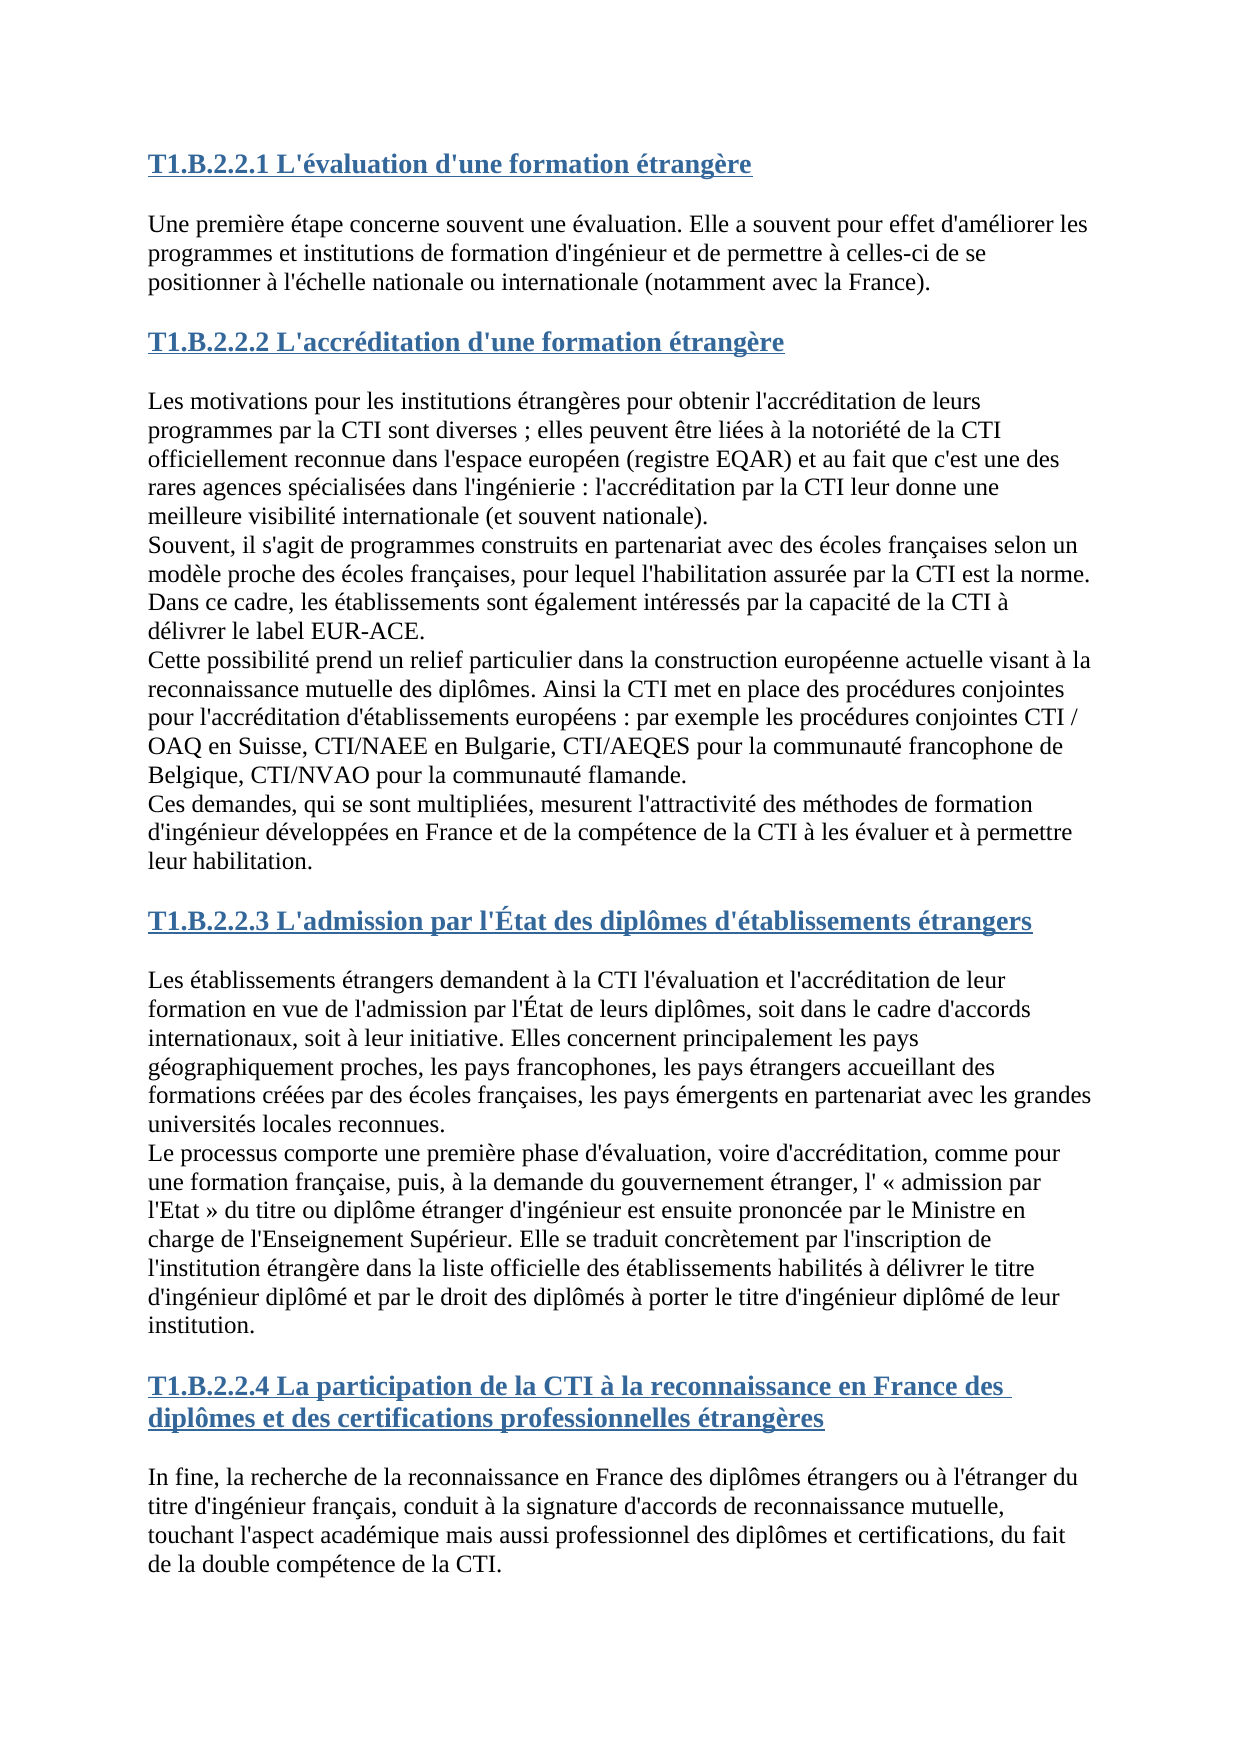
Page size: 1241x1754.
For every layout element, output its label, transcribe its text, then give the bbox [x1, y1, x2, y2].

text Les motivations pour les institutions étrangères pour obtenir l'accréditation de leurs programmes par la CTI sont diverses ; elles peuvent être liées à la notoriété de la CTI officiellement reconnue dans l'espace européen (registre EQAR) et au fait que c'est une des rares agences spécialisées dans l'ingénierie : l'accréditation par la CTI leur donne une meilleure visibilité internationale (et souvent nationale). Souvent, il s'agit de programmes construits en partenariat avec des écoles françaises selon un modèle proche des écoles françaises, pour lequel l'habilitation assurée par la CTI est la norme. Dans ce cadre, les établissements sont également intéressés par la capacité de la CTI à délivrer le label EUR-ACE. Cette possibilité prend un relief particulier dans la construction européenne actuelle visant à la reconnaissance mutuelle des diplômes. Ainsi la CTI met en place des procédures conjointes pour l'accréditation d'établissements européens : par exemple les procédures conjointes CTI / OAQ en Suisse, CTI/NAEE en Bulgarie, CTI/AEQES pour la communauté francophone de Belgique, CTI/NVAO pour la communauté flamande. Ces demandes, qui se sont multipliées, mesurent l'attractivité des méthodes de formation d'ingénieur développées en France et de la compétence de la CTI à les évaluer et à permettre leur habilitation. [148, 386, 1093, 875]
subtitle T1.B.2.2.1 L'évaluation d'une formation étrangère [148, 148, 1093, 180]
subtitle T1.B.2.2.2 L'accréditation d'une formation étrangère [148, 324, 1093, 357]
subtitle T1.B.2.2.4 La participation de la CTI à la reconnaissance en France des diplômes et des certifications professionnelles étrangères [148, 1368, 1093, 1433]
text In fine, la recherche de la reconnaissance en France des diplômes étrangers ou à l'étranger du titre d'ingénieur français, conduit à la signature d'accords de reconnaissance mutuelle, touchant l'aspect académique mais aussi professionnel des diplômes et certifications, du fait de la double compétence de la CTI. [148, 1462, 1093, 1577]
text Une première étape concerne souvent une évaluation. Elle a souvent pour effet d'améliorer les programmes et institutions de formation d'ingénieur et de permettre à celles-ci de se positionner à l'échelle nationale ou internationale (notamment avec la France). [148, 209, 1093, 295]
text Les établissements étrangers demandent à la CTI l'évaluation et l'accréditation de leur formation en vue de l'admission par l'État de leurs diplômes, soit dans le cadre d'accords internationaux, soit à leur initiative. Elles concernent principalement les pays géographiquement proches, les pays francophones, les pays étrangers accueillant des formations créées par des écoles françaises, les pays émergents en partenariat avec les grandes universités locales reconnues. Le processus comporte une première phase d'évaluation, voire d'accréditation, comme pour une formation française, puis, à la demande du gouvernement étranger, l' « admission par l'Etat » du titre ou diplôme étranger d'ingénieur est ensuite prononcée par le Ministre en charge de l'Enseignement Supérieur. Elle se traduit concrètement par l'inscription de l'institution étrangère dans la liste officielle des établissements habilités à délivrer le titre d'ingénieur diplômé et par le droit des diplômés à porter le titre d'ingénieur diplômé de leur institution. [148, 966, 1093, 1339]
subtitle T1.B.2.2.3 L'admission par l'État des diplômes d'établissements étrangers [148, 904, 1093, 936]
